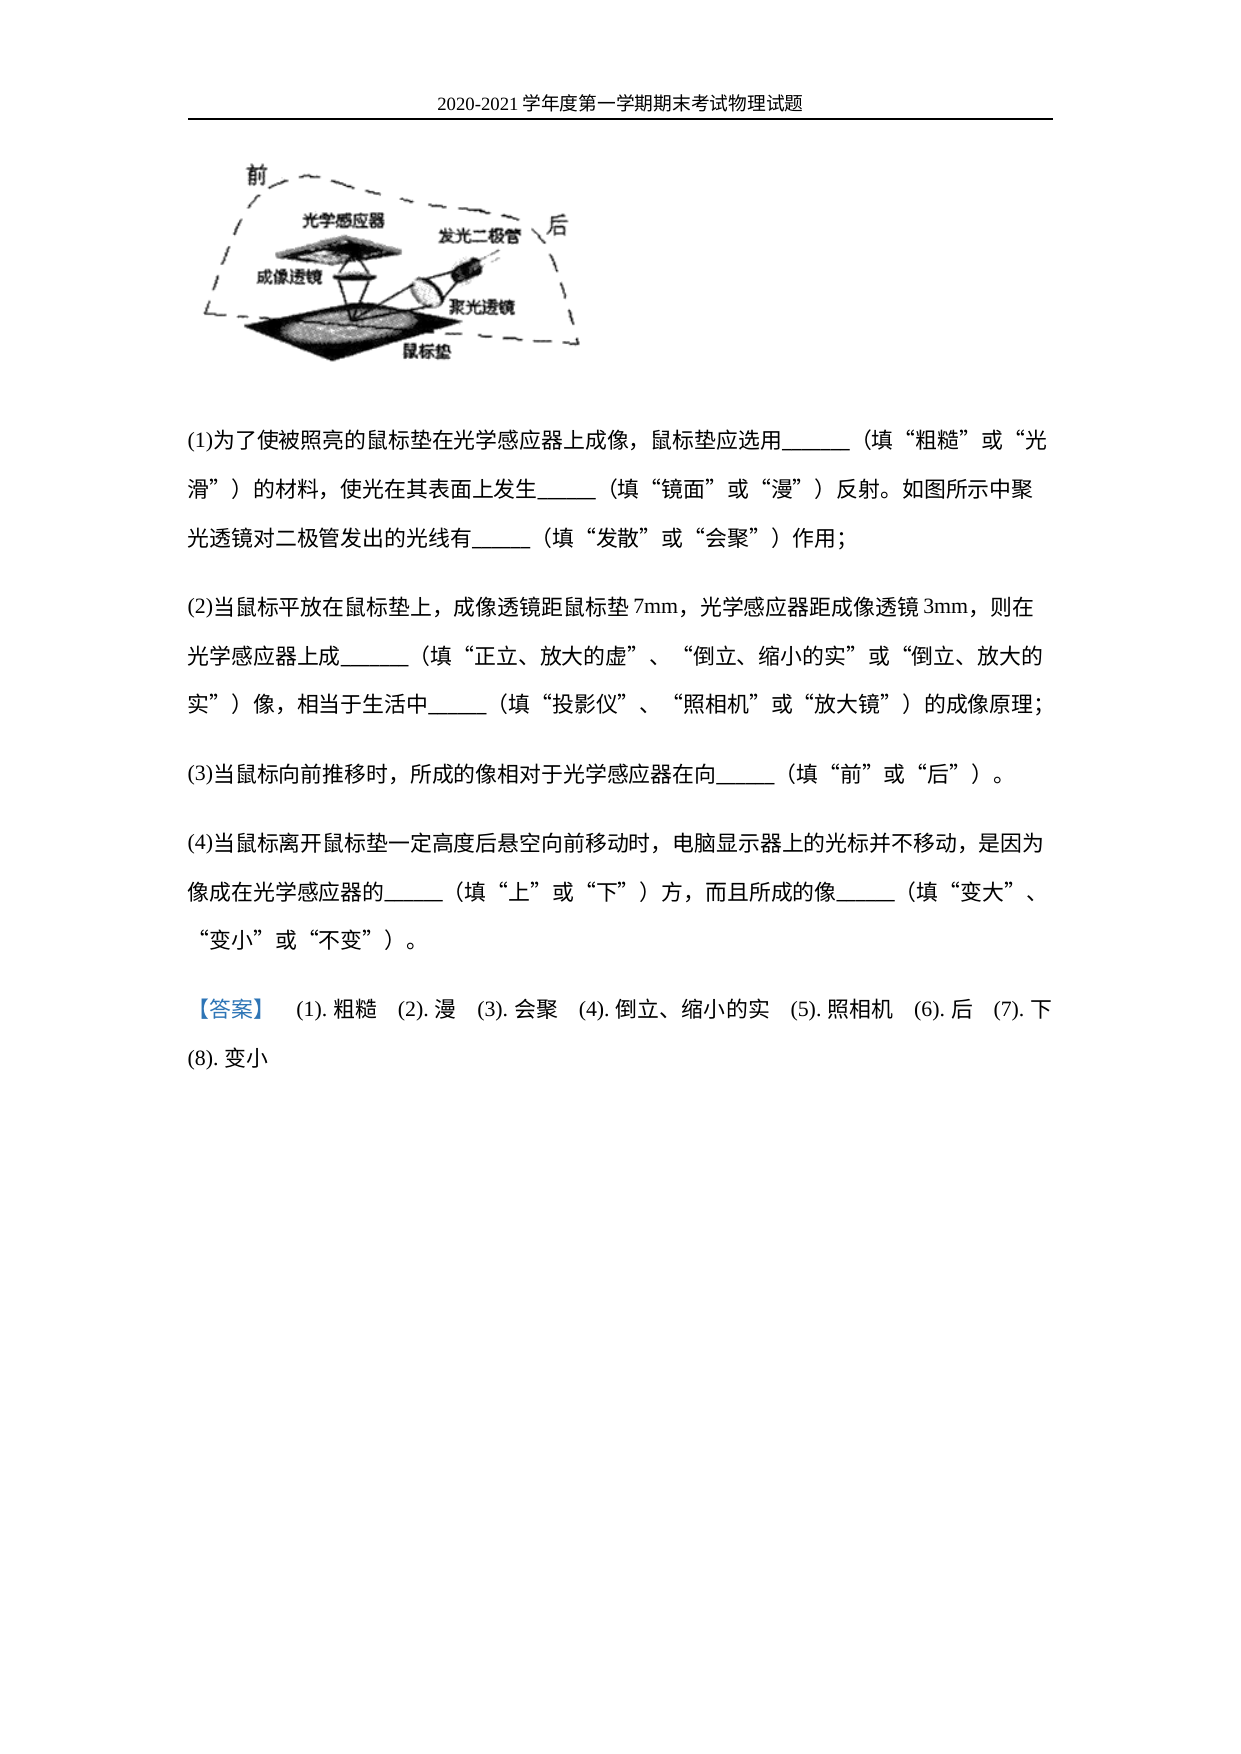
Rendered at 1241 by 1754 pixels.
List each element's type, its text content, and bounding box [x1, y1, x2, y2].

text (4)当鼠标离开鼠标垫一定高度后悬空向前移动时，电脑显示器上的光标并不移动，是因为像成在光学感应器的______（填“上”或“下”）方，而且所成的像______（填“变大”、“变小”或“不变”）。 [187, 825, 1053, 955]
text (2)当鼠标平放在鼠标垫上，成像透镜距鼠标垫7mm，光学感应器距成像透镜3mm，则在光学感应器上成_______（填“正立、放大的虚”、“倒立、缩小的实”或“倒立、放大的实”）像，相当于生活中______（填“投影仪”、“照相机”或“放大镜”）的成像原理； [187, 589, 1053, 719]
picture [187, 162, 591, 369]
text 【答案】 (1). 粗糙 (2). 漫 (3). 会聚 (4). 倒立、缩小的实 (5). 照相机 (6). 后 (7). 下 (8). 变小 [187, 992, 1053, 1073]
text (3)当鼠标向前推移时，所成的像相对于光学感应器在向______（填“前”或“后”）。 [187, 756, 1053, 789]
text (1)为了使被照亮的鼠标垫在光学感应器上成像，鼠标垫应选用_______（填“粗糙”或“光滑”）的材料，使光在其表面上发生______（填“镜面”或“漫”）反射。如图所示中聚光透镜对二极管发出的光线有______（填“发散”或“会聚”）作用； [187, 423, 1053, 553]
